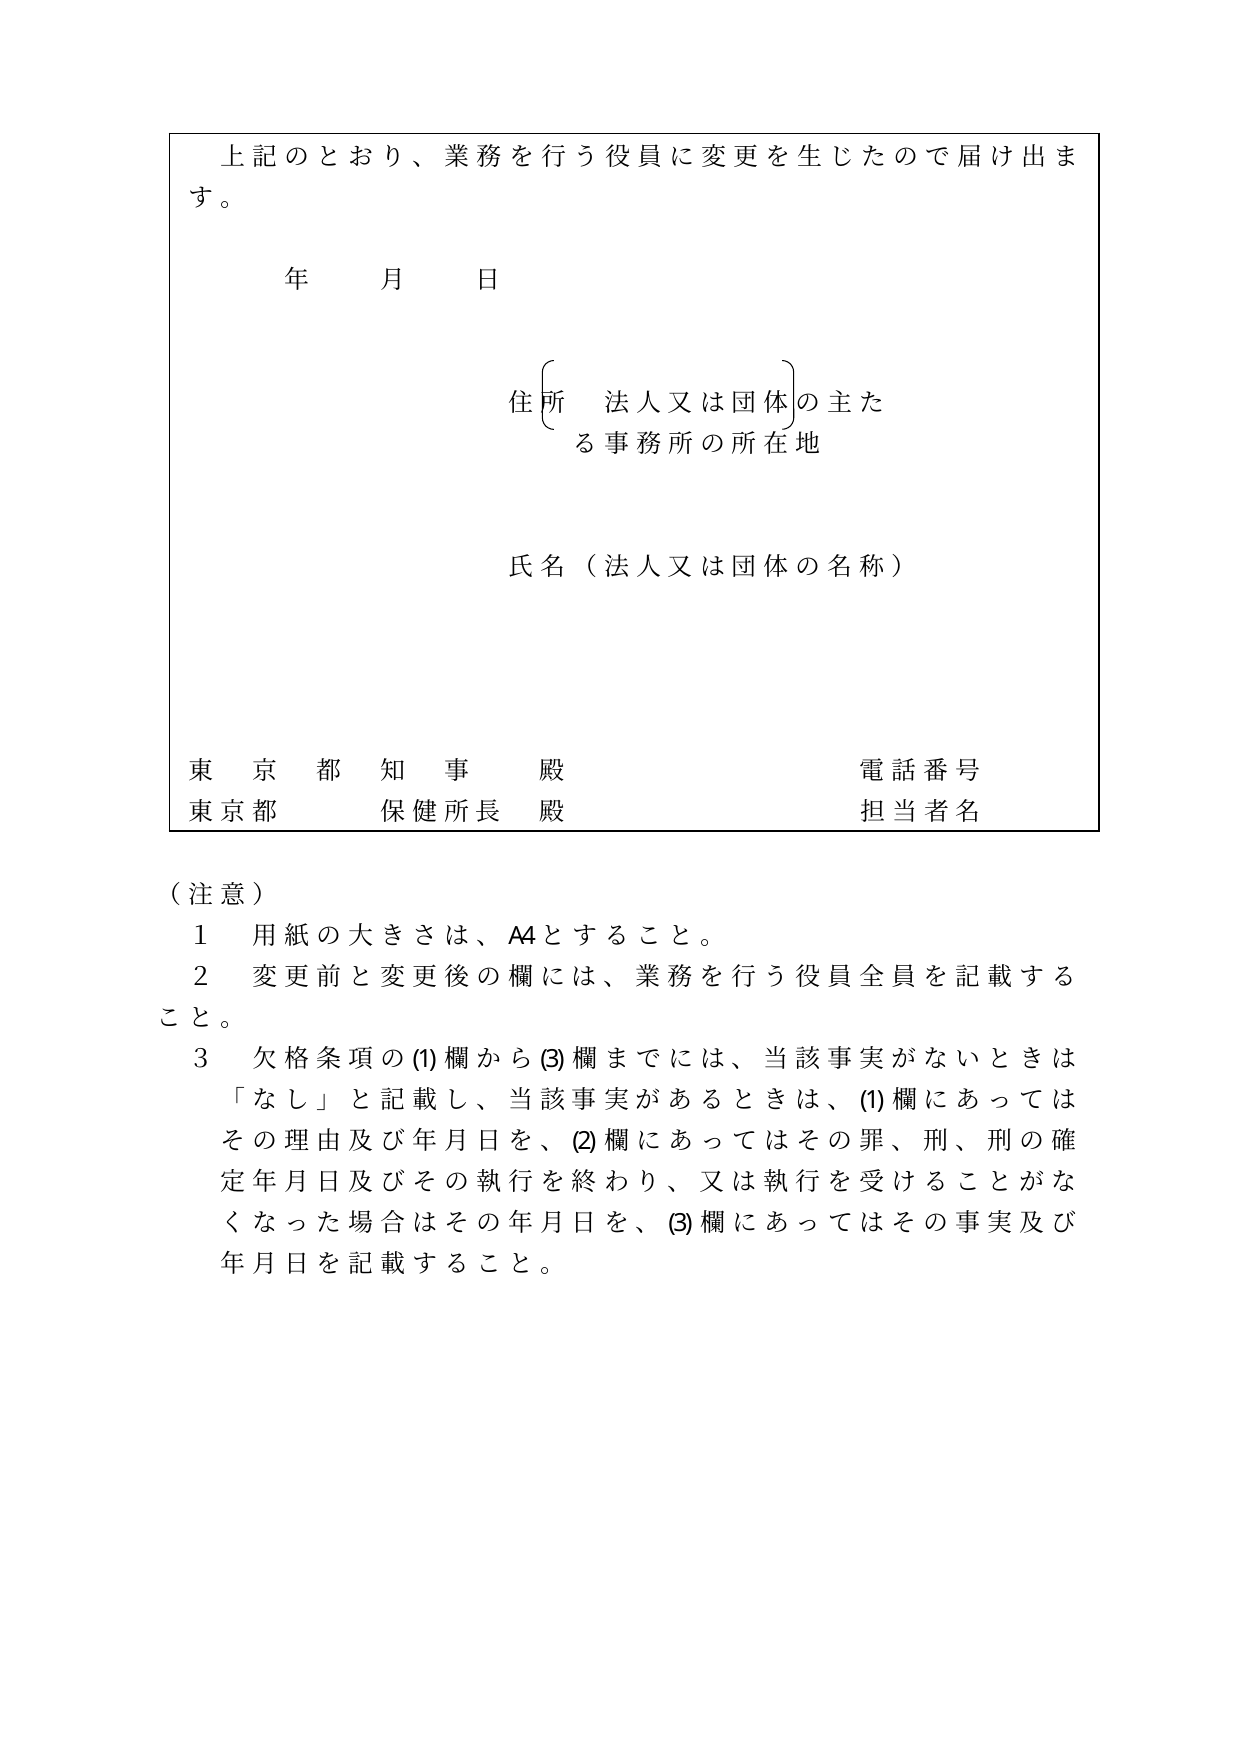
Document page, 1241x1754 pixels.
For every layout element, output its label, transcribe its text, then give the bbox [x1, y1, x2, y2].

table_cell 上記のとおり、業務を行う役員に変更を生じたので届け出ます。 年 月 日 住所 法人又は団体の主た る事務所の所在地 氏名（法人又は団体の名称） 東 京 都 知 事 殿 電話番号 東京都 保健所長 殿 担当者名 [170, 134, 1098, 830]
text （注意） [156, 873, 1084, 914]
text ２ 変更前と変更後の欄には、業務を行う役員全員を記載すること。 [156, 954, 1084, 1036]
text １ 用紙の大きさは、A4とすること。 [156, 914, 1084, 954]
text ３ 欠格条項の(1)欄から(3)欄までには、当該事実がないときは「なし」と記載し、当該事実があるときは、(1)欄にあってはその理由及び年月日を、(2)欄にあってはその罪、刑、刑の確定年月日及びその執行を終わり、又は執行を受けることがなくなった場合はその年月日を、(3)欄にあってはその事実及び年月日を記載すること。 [156, 1036, 1084, 1282]
